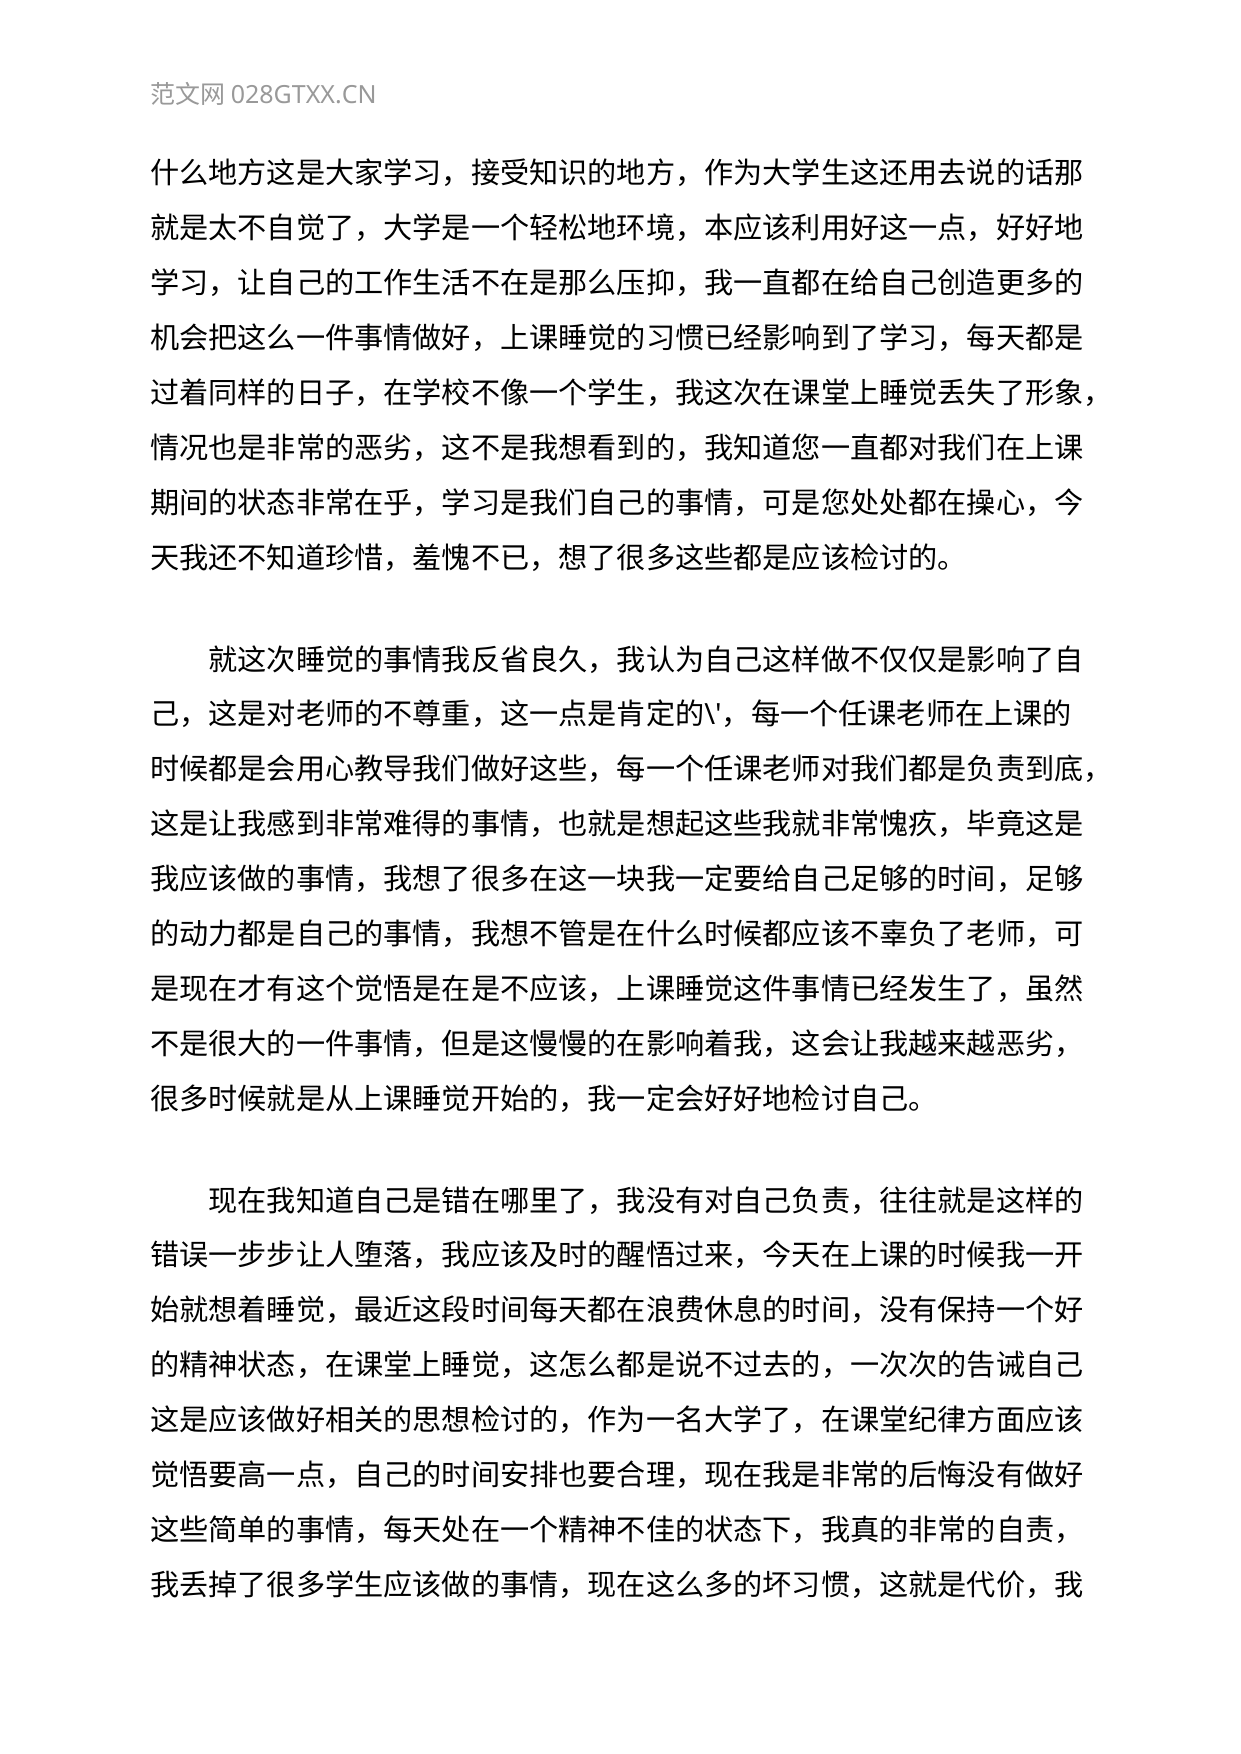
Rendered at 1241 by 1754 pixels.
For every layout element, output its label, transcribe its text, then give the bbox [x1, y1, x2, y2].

text 就这次睡觉的事情我反省良久，我认为自己这样做不仅仅是影响了自己，这是对老师的不尊重，这一点是肯定的\'，每一个任课老师在上课的时候都是会用心教导我们做好这些，每一个任课老师对我们都是负责到底，这是让我感到非常难得的事情，也就是想起这些我就非常愧疚，毕竟这是我应该做的事情，我想了很多在这一块我一定要给自己足够的时间，足够的动力都是自己的事情，我想不管是在什么时候都应该不辜负了老师，可是现在才有这个觉悟是在是不应该，上课睡觉这件事情已经发生了，虽然不是很大的一件事情，但是这慢慢的在影响着我，这会让我越来越恶劣，很多时候就是从上课睡觉开始的，我一定会好好地检讨自己。 [150, 636, 1090, 1118]
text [150, 1177, 1090, 1604]
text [150, 150, 1090, 577]
